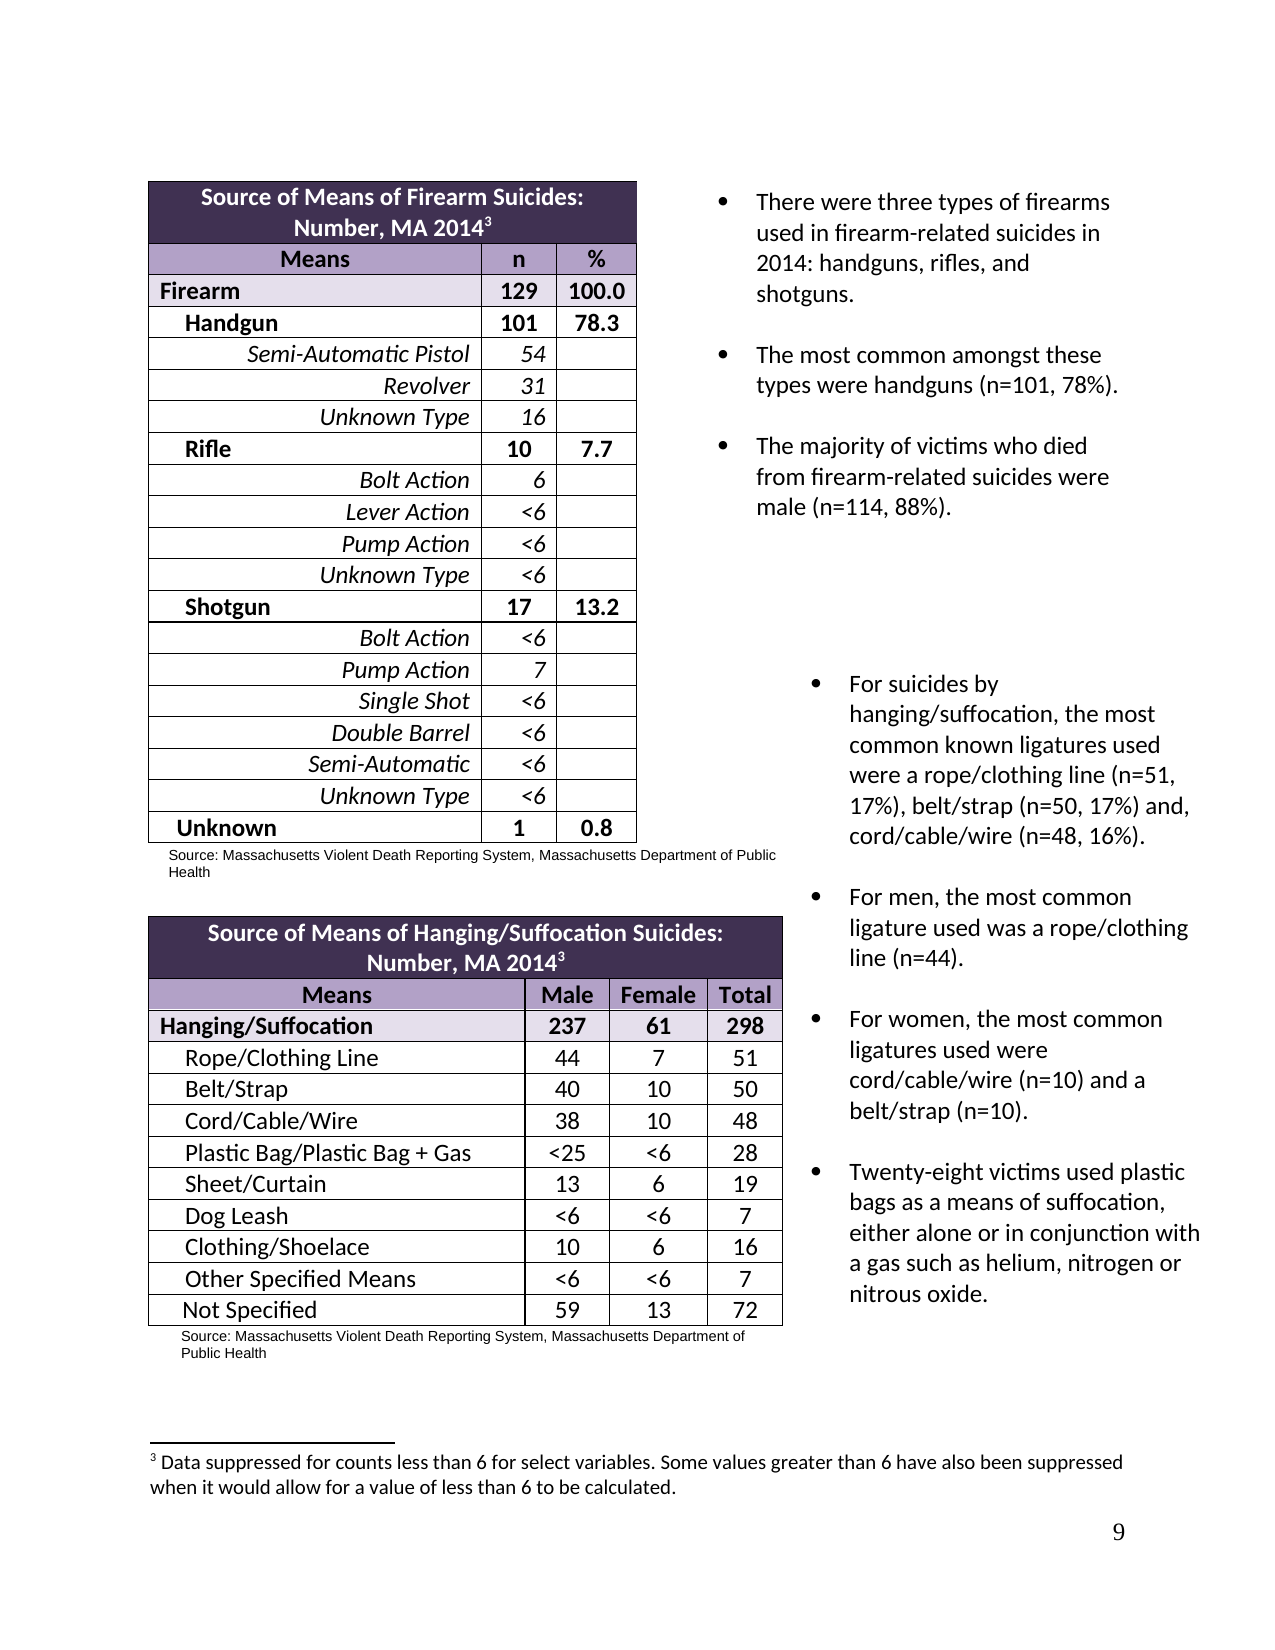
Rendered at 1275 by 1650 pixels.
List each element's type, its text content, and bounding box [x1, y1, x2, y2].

table_cell Firearm [149, 275, 481, 306]
table_cell Means [149, 244, 481, 274]
table_cell <6 [482, 686, 556, 716]
table_cell 129 [482, 275, 556, 306]
table_cell [557, 496, 636, 527]
table_cell <6 [482, 528, 556, 558]
table_cell 16 [482, 401, 556, 432]
table_cell n [482, 244, 556, 274]
table_cell <6 [482, 780, 556, 811]
table_cell 237 [526, 1011, 609, 1041]
table_cell 298 [708, 1011, 782, 1041]
table_cell Male [526, 979, 609, 1009]
table_cell % [557, 244, 636, 274]
table_cell <6 [482, 496, 556, 527]
table_cell 6 [610, 1231, 707, 1262]
table_cell 10 [610, 1074, 707, 1104]
table_cell 16 [708, 1231, 782, 1262]
table_cell 10 [610, 1105, 707, 1136]
table_cell <6 [526, 1200, 609, 1230]
table_cell Means [149, 979, 524, 1009]
table_cell Double Barrel [149, 717, 481, 748]
table_cell 61 [610, 1011, 707, 1041]
table_cell Handgun [149, 307, 481, 337]
table_cell [557, 654, 636, 684]
table_cell 7.7 [557, 433, 636, 463]
table_cell 44 [526, 1042, 609, 1073]
table_cell [557, 686, 636, 716]
table_cell <6 [610, 1263, 707, 1293]
table_cell 17 [482, 591, 556, 621]
table_header Source of Means of Hanging/Suffocation Suicides: Number, MA 20143 [149, 917, 782, 978]
table_cell Rifle [149, 433, 481, 463]
table_cell Lever Action [149, 496, 481, 527]
table_cell 31 [482, 370, 556, 400]
table_cell Other Specified Means [149, 1263, 524, 1293]
table_cell Single Shot [149, 686, 481, 716]
table_cell <25 [526, 1137, 609, 1167]
table_cell Unknown Type [149, 780, 481, 811]
table_cell [557, 528, 636, 558]
table_cell Shotgun [149, 591, 481, 621]
table_cell Unknown Type [149, 559, 481, 590]
table_cell Dog Leash [149, 1200, 524, 1230]
table_cell [557, 559, 636, 590]
table_cell <6 [482, 717, 556, 748]
table_cell 28 [708, 1137, 782, 1167]
table_cell [557, 749, 636, 779]
table_cell Pump Action [149, 528, 481, 558]
table_cell 7 [708, 1263, 782, 1293]
table_cell <6 [482, 559, 556, 590]
table_cell 13 [610, 1295, 707, 1325]
table_cell 101 [482, 307, 556, 337]
table_cell <6 [482, 749, 556, 779]
table_cell Not Specified [149, 1295, 524, 1325]
table_cell Belt/Strap [149, 1074, 524, 1104]
table_cell [557, 780, 636, 811]
table_cell <6 [482, 623, 556, 653]
table_cell <6 [610, 1200, 707, 1230]
table_cell 38 [526, 1105, 609, 1136]
table_cell 48 [708, 1105, 782, 1136]
table_cell [557, 717, 636, 748]
table_cell [557, 465, 636, 495]
table_cell Semi-Automatic [149, 749, 481, 779]
table_cell 7 [708, 1200, 782, 1230]
table_cell 13.2 [557, 591, 636, 621]
table_cell 19 [708, 1168, 782, 1199]
table_cell 6 [610, 1168, 707, 1199]
table_cell <6 [610, 1137, 707, 1167]
table_cell 40 [526, 1074, 609, 1104]
table_cell Semi-Automatic Pistol [149, 338, 481, 369]
table_cell 6 [482, 465, 556, 495]
table_cell 100.0 [557, 275, 636, 306]
table_cell [557, 401, 636, 432]
table_cell Rope/Clothing Line [149, 1042, 524, 1073]
table_cell Female [610, 979, 707, 1009]
table_cell Cord/Cable/Wire [149, 1105, 524, 1136]
table_cell 7 [610, 1042, 707, 1073]
table_cell Sheet/Curtain [149, 1168, 524, 1199]
table_cell 72 [708, 1295, 782, 1325]
table_cell 51 [708, 1042, 782, 1073]
table_cell Unknown [149, 812, 481, 842]
table_cell [557, 370, 636, 400]
table_cell 59 [526, 1295, 609, 1325]
table_cell 54 [482, 338, 556, 369]
table_cell 1 [482, 812, 556, 842]
table_cell 0.8 [557, 812, 636, 842]
table_cell Pump Action [149, 654, 481, 684]
table_cell [557, 623, 636, 653]
table_cell 10 [482, 433, 556, 463]
table_cell Plastic Bag/Plastic Bag + Gas [149, 1137, 524, 1167]
table_cell Hanging/Suffocation [149, 1011, 524, 1041]
table_cell 13 [526, 1168, 609, 1199]
table_cell [557, 338, 636, 369]
table_cell Bolt Action [149, 465, 481, 495]
table_cell 50 [708, 1074, 782, 1104]
table_cell 7 [482, 654, 556, 684]
table_cell Clothing/Shoelace [149, 1231, 524, 1262]
table_header Source of Means of Firearm Suicides: Number, MA 2014 [149, 182, 637, 243]
table_cell Revolver [149, 370, 481, 400]
table_cell Total [708, 979, 782, 1009]
table_cell Unknown Type [149, 401, 481, 432]
table_cell Bolt Action [149, 623, 481, 653]
table_cell <6 [526, 1263, 609, 1293]
table_cell 78.3 [557, 307, 636, 337]
table_cell 10 [526, 1231, 609, 1262]
